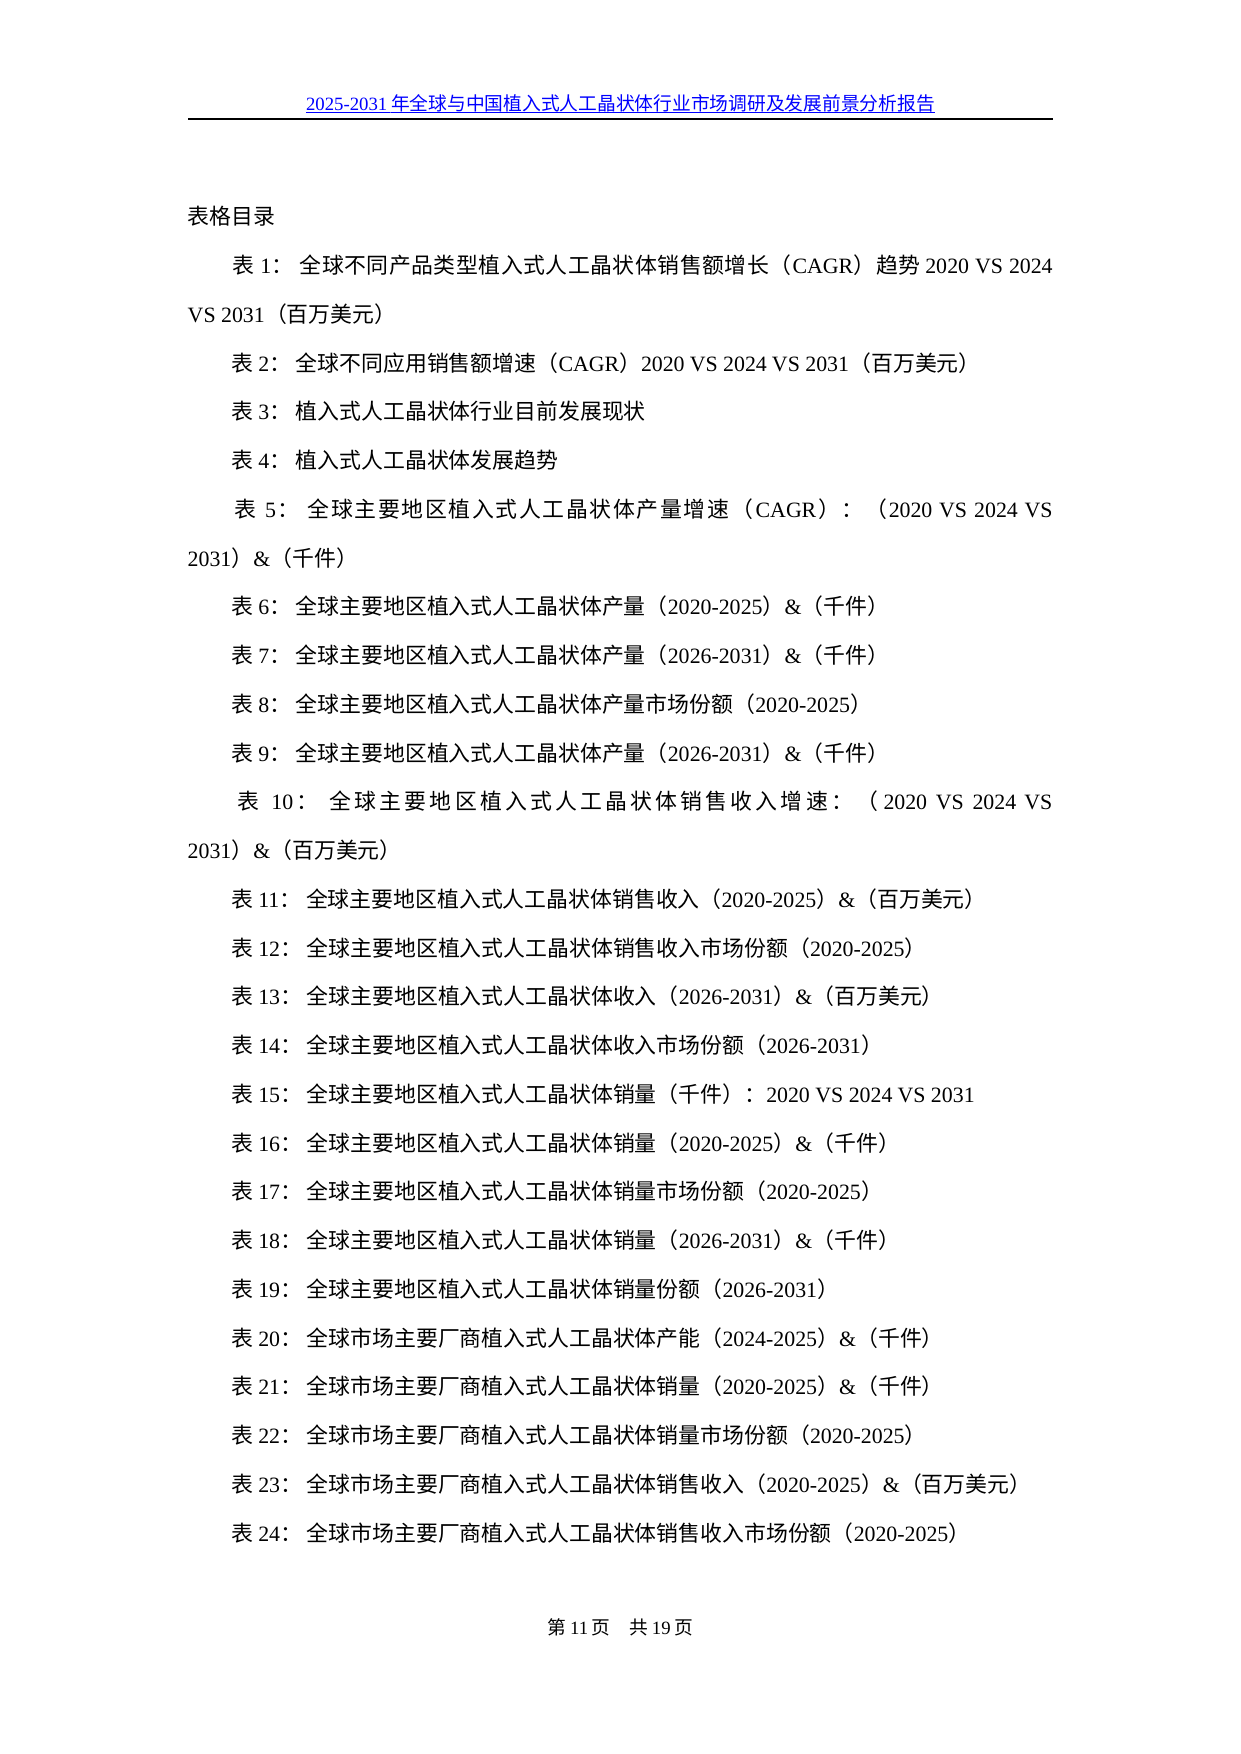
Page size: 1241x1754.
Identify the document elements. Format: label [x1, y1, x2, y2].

text [187, 150, 1053, 1548]
